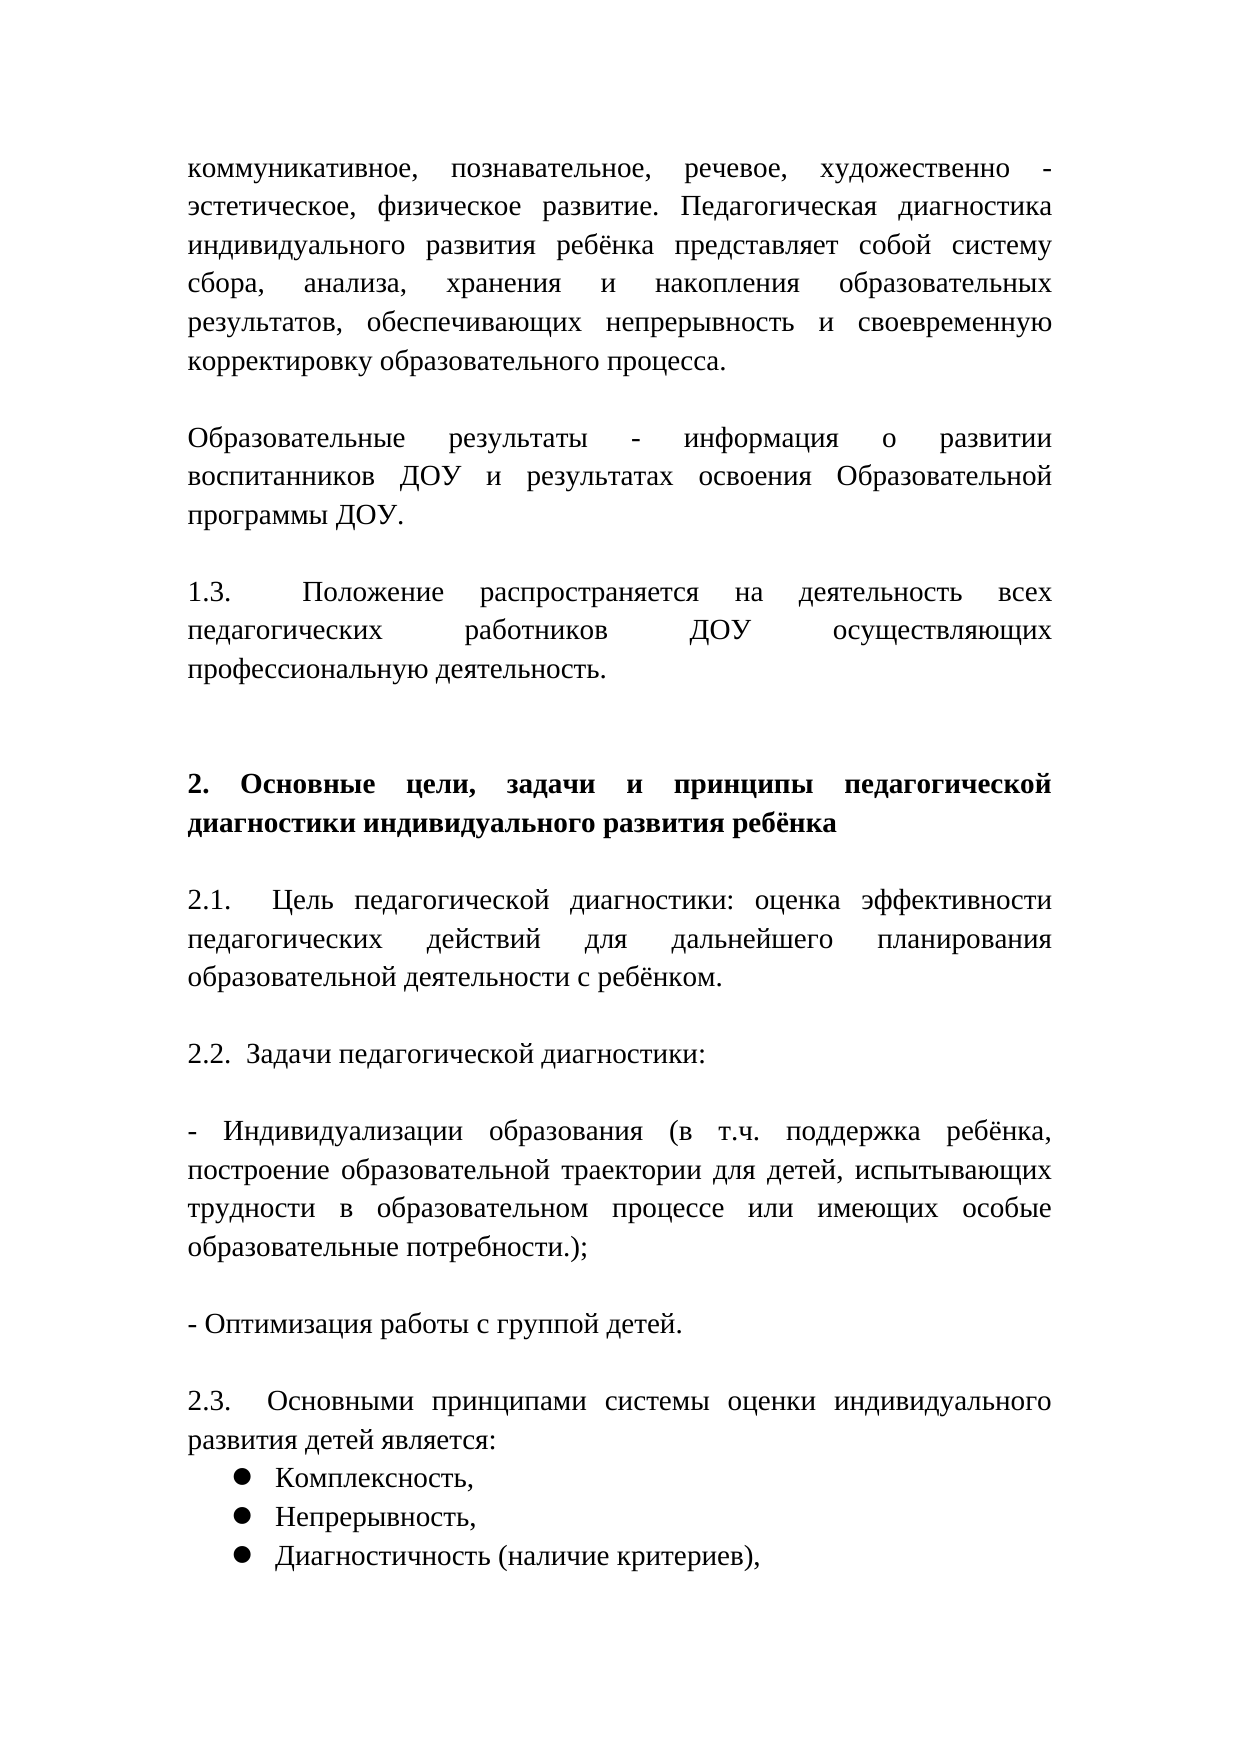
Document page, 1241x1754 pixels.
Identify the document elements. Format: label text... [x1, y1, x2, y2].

list Диагностичность (наличие критериев), [187, 1538, 1053, 1571]
text 1.3. Положение распространяется на деятельность всех педагогических работников ДОУ осуществляющих профессиональную деятельность. [187, 574, 1053, 684]
text 2.1. Цель педагогической диагностики: оценка эффективности педагогических действий для дальнейшего планирования образовательной деятельности с ребёнком. [187, 882, 1053, 993]
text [187, 150, 1053, 376]
text 2. Основные цели, задачи и принципы педагогической диагностики индивидуального развития ребёнка [187, 767, 1053, 839]
list Комплексность, [187, 1460, 1053, 1494]
text 2.2. Задачи педагогической диагностики: [187, 1036, 1053, 1070]
text - Индивидуализации образования (в т.ч. поддержка ребёнка, построение образовательной траектории для детей, испытывающих трудности в образовательном процессе или имеющих особые образовательные потребности.); [187, 1113, 1053, 1263]
text Образовательные результаты - информация о развитии воспитанников ДОУ и результатах освоения Образовательной программы ДОУ. [187, 420, 1053, 530]
list Непрерывность, [187, 1499, 1053, 1533]
text - Оптимизация работы с группой детей. [187, 1306, 1053, 1340]
text 2.3. Основными принципами системы оценки индивидуального развития детей является: [187, 1383, 1053, 1455]
